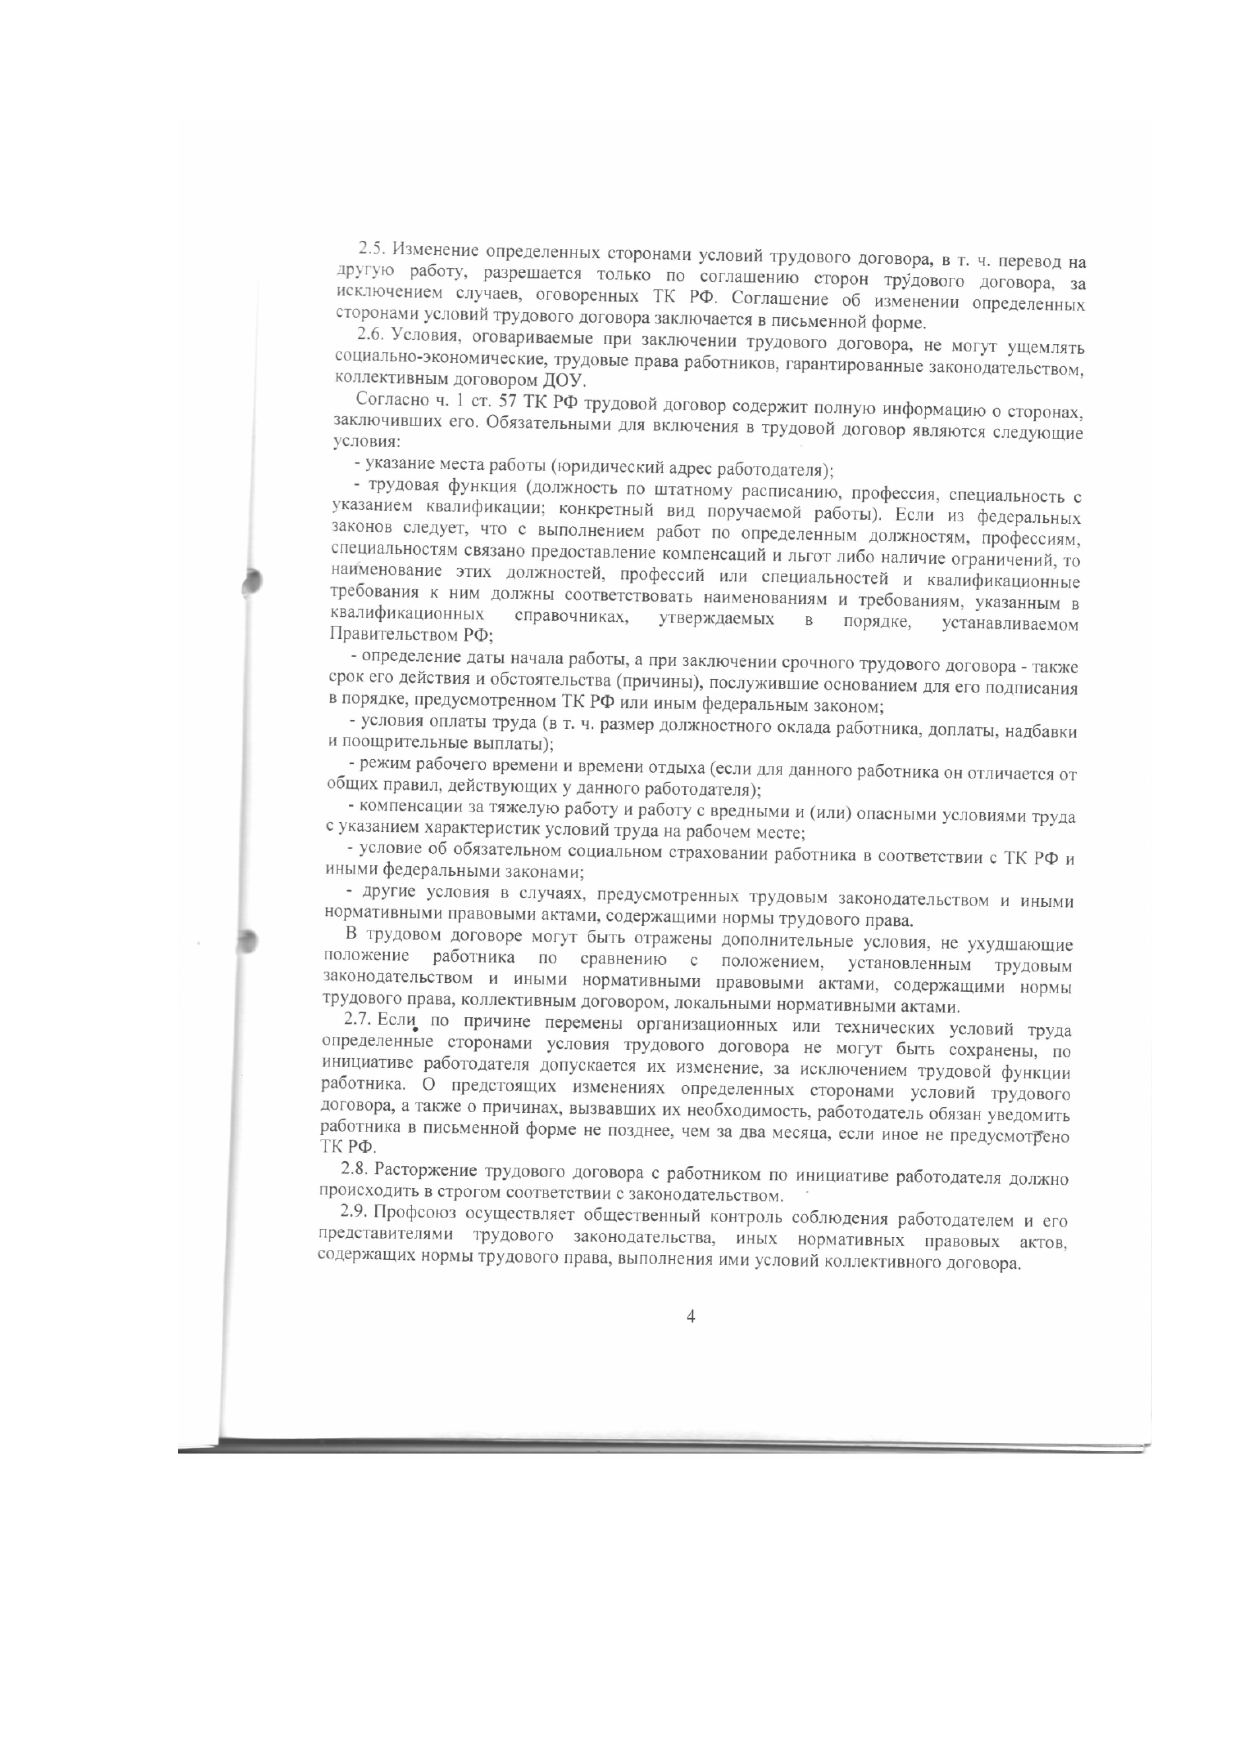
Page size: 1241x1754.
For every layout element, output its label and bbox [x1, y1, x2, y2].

picture [179, 120, 1152, 1460]
